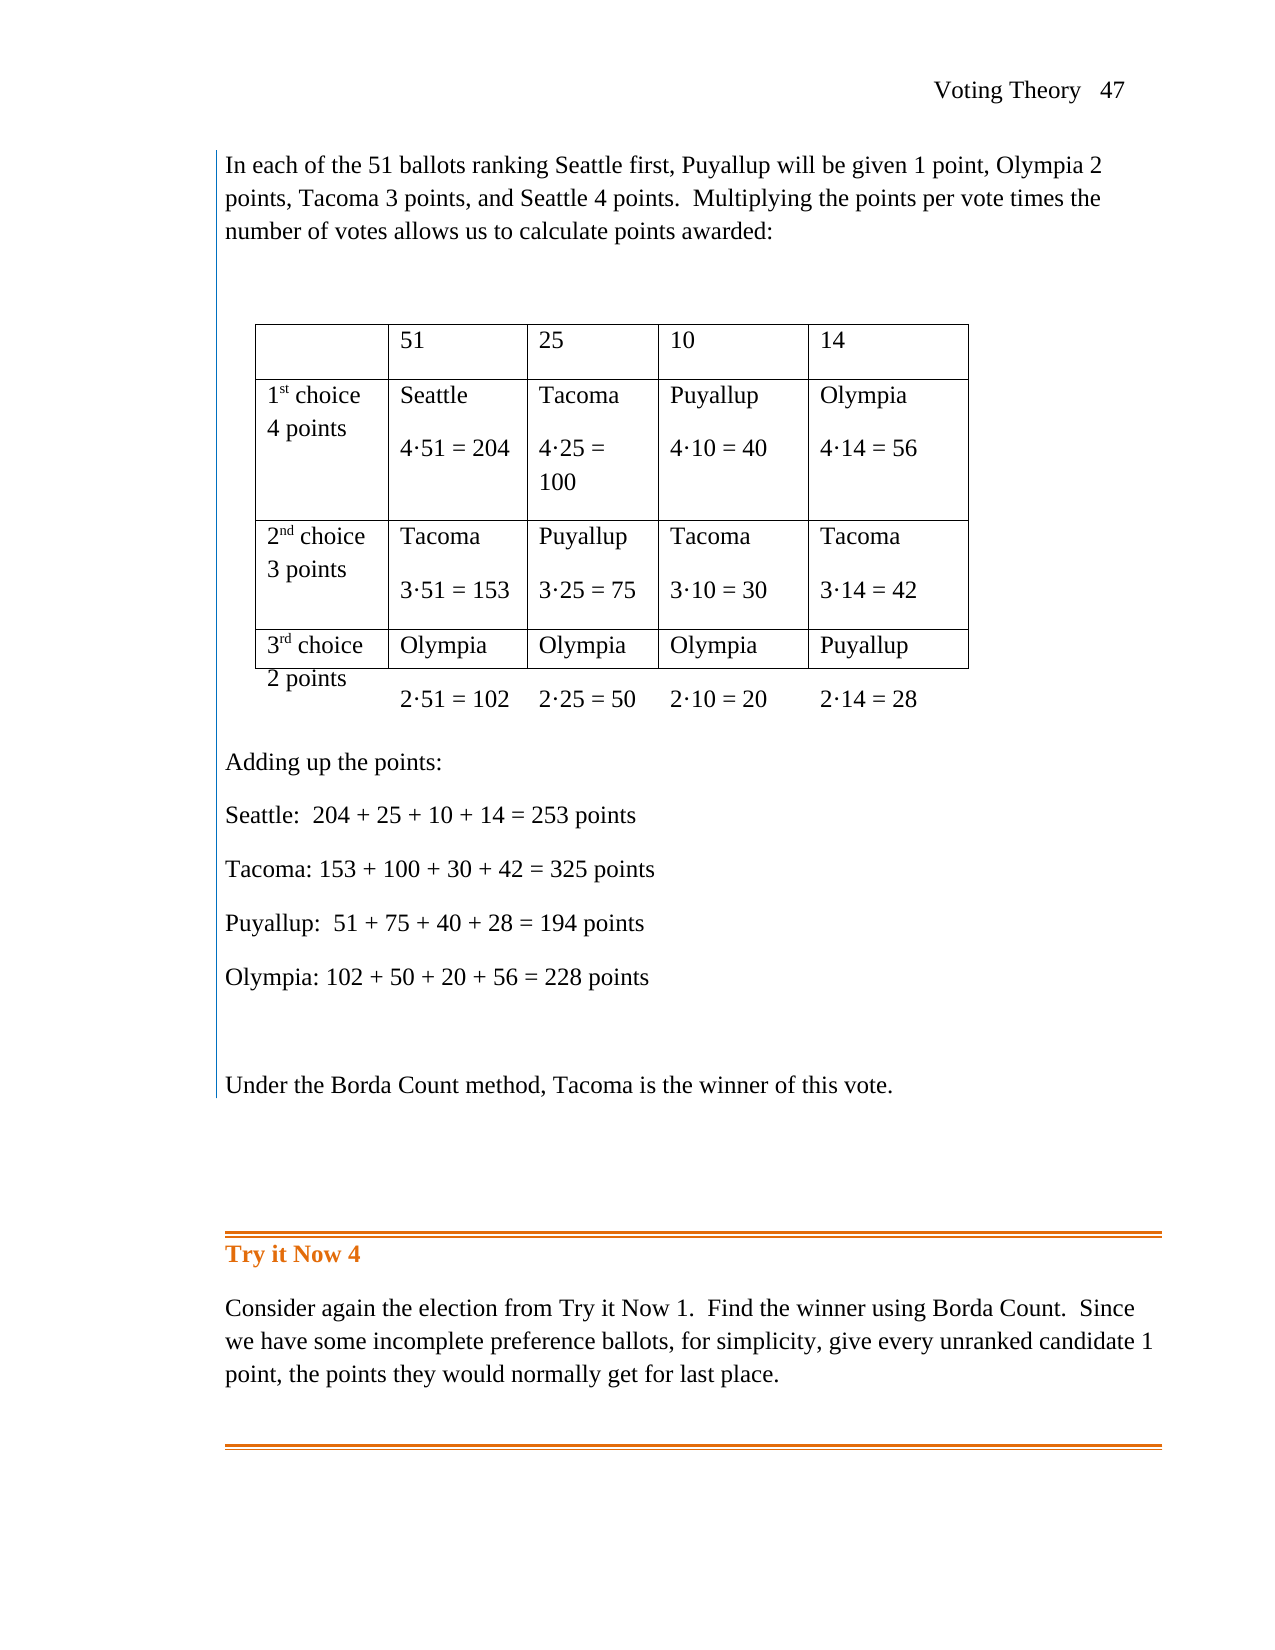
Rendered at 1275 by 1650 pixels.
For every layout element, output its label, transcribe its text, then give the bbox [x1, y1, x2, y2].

text Adding up the points: [217, 747, 1162, 775]
text Puyallup: 51 + 75 + 40 + 28 = 194 points [217, 908, 1162, 937]
text Olympia: 102 + 50 + 20 + 56 = 228 points [217, 962, 1162, 991]
text In each of the 51 ballots ranking Seattle first, Puyallup will be given 1 point, Olympia 2 points, Tacoma 3 points, and Seattle 4 points. Multiplying the points per vote times the number of votes allows us to calculate points awarded: [225, 150, 1162, 245]
text Under the Borda Count method, Tacoma is the winner of this vote. [217, 1070, 1162, 1098]
text Tacoma: 153 + 100 + 30 + 42 = 325 points [217, 854, 1162, 883]
text Try it Now 4 [225, 1238, 1162, 1268]
text Consider again the election from Try it Now 1. Find the winner using Borda Count. Since we have some incomplete preference ballots, for simplicity, give every unranked candidate 1 point, the points they would normally get for last place. [225, 1293, 1162, 1388]
text Seattle: 204 + 25 + 10 + 14 = 253 points [217, 800, 1162, 829]
